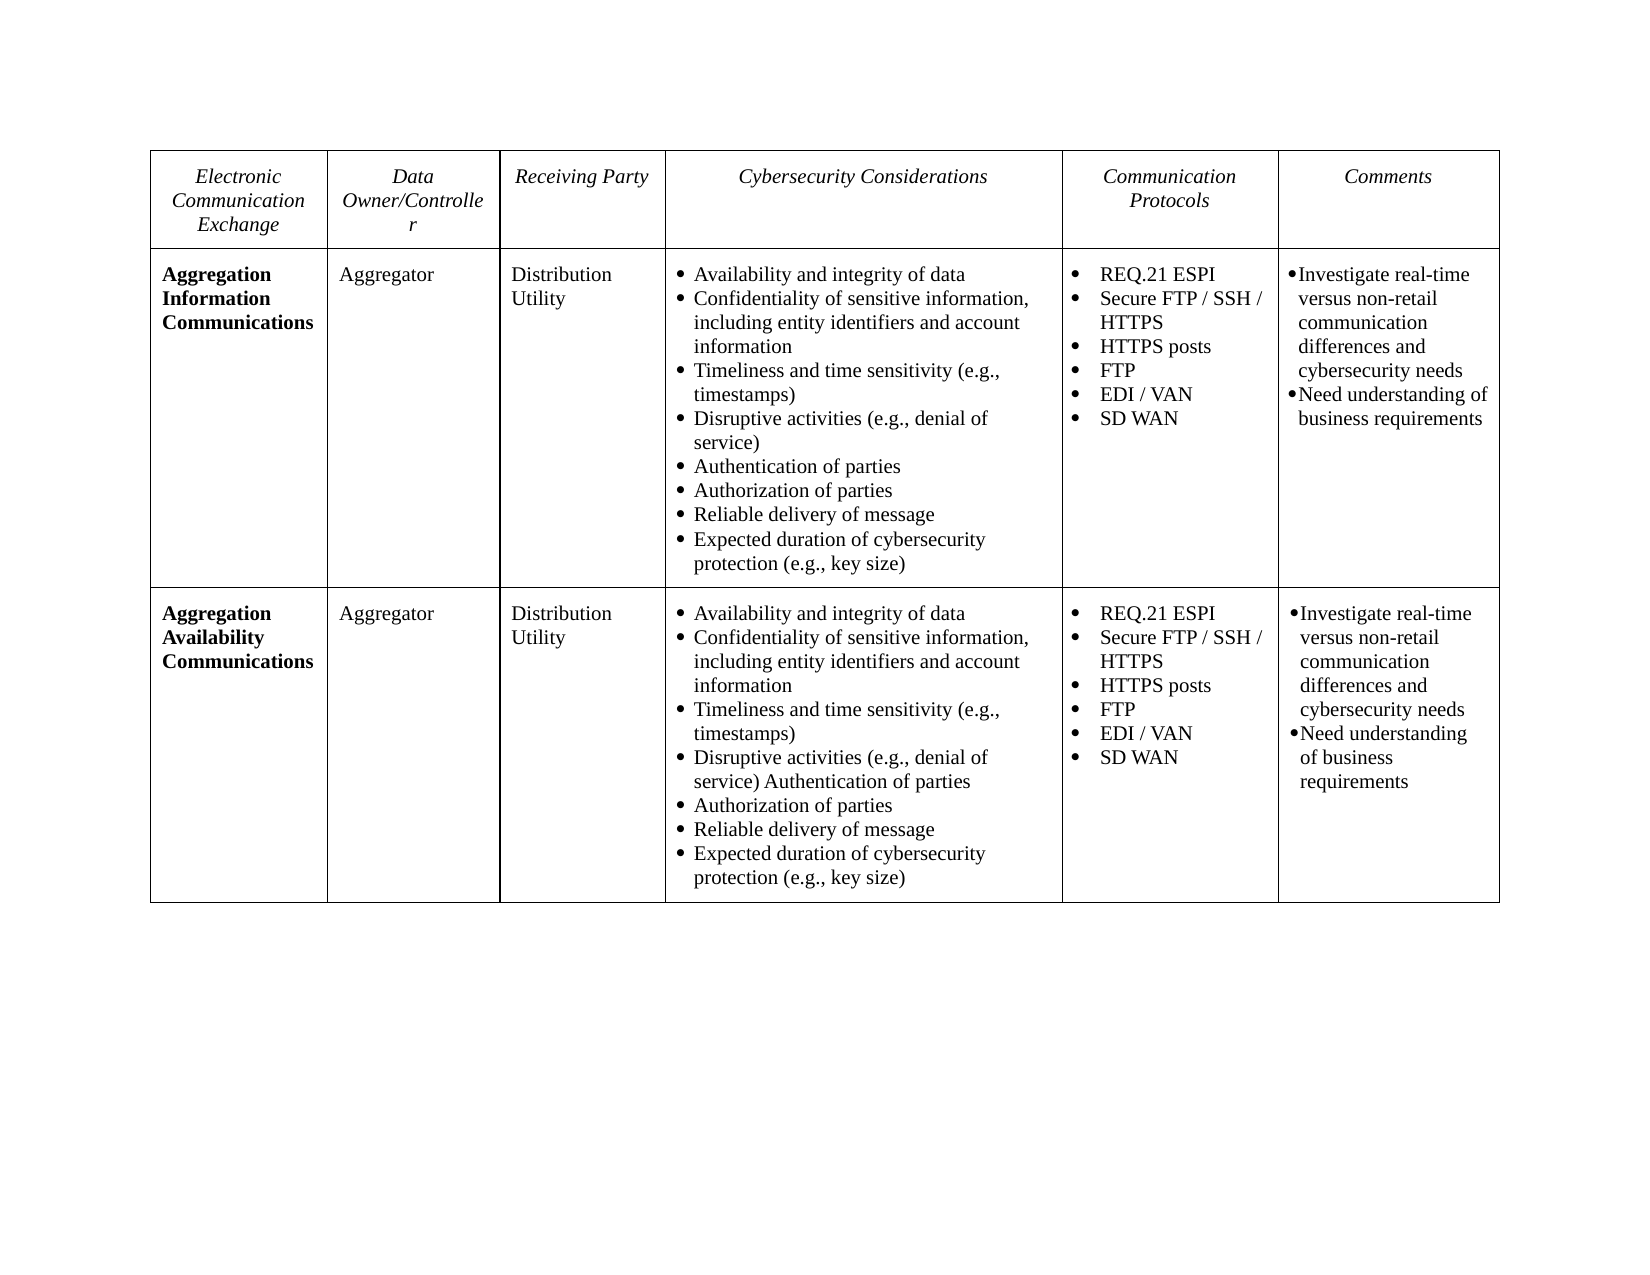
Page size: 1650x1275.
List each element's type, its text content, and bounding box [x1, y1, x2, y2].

table_header Communication Protocols [1063, 151, 1278, 248]
table_header Receiving Party [501, 151, 665, 248]
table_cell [1063, 249, 1278, 587]
table_cell Availability and integrity of data Confidentiality of sensitive information, including entity identifiers and account information Timeliness and time sensitivity (e.g., timestamps) Disruptive activities (e.g., denial of service) Authentication of parties Authorization of parties Reliable delivery of message Expected duration of cybersecurity protection (e.g., key size) [666, 588, 1062, 902]
table_header Data Owner/Controller [328, 151, 499, 248]
table_header Comments [1279, 151, 1499, 248]
table_cell Investigate real-time versus non-retail communication differences and cybersecurity needs Need understanding of business requirements [1279, 588, 1499, 902]
table_cell Aggregator [328, 588, 499, 902]
table_header Electronic Communication Exchange [151, 151, 327, 248]
table_cell REQ.21 ESPI Secure FTP / SSH / HTTPS HTTPS posts FTP EDI / VAN SD WAN [1063, 588, 1278, 902]
table_cell Aggregation Information Communications [151, 249, 327, 587]
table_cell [1279, 249, 1499, 587]
table_header Cybersecurity Considerations [666, 151, 1062, 248]
table_cell Aggregation Availability Communications [151, 588, 327, 902]
table_cell Aggregator [328, 249, 499, 587]
table_cell Distribution Utility [501, 249, 665, 587]
table_cell Distribution Utility [501, 588, 665, 902]
table_cell Availability and integrity of data Confidentiality of sensitive information, including entity identifiers and account information Timeliness and time sensitivity (e.g., timestamps) Disruptive activities (e.g., denial of service) Authentication of parties Authorization of parties Reliable delivery of message Expected duration of cybersecurity protection (e.g., key size) [666, 249, 1062, 587]
